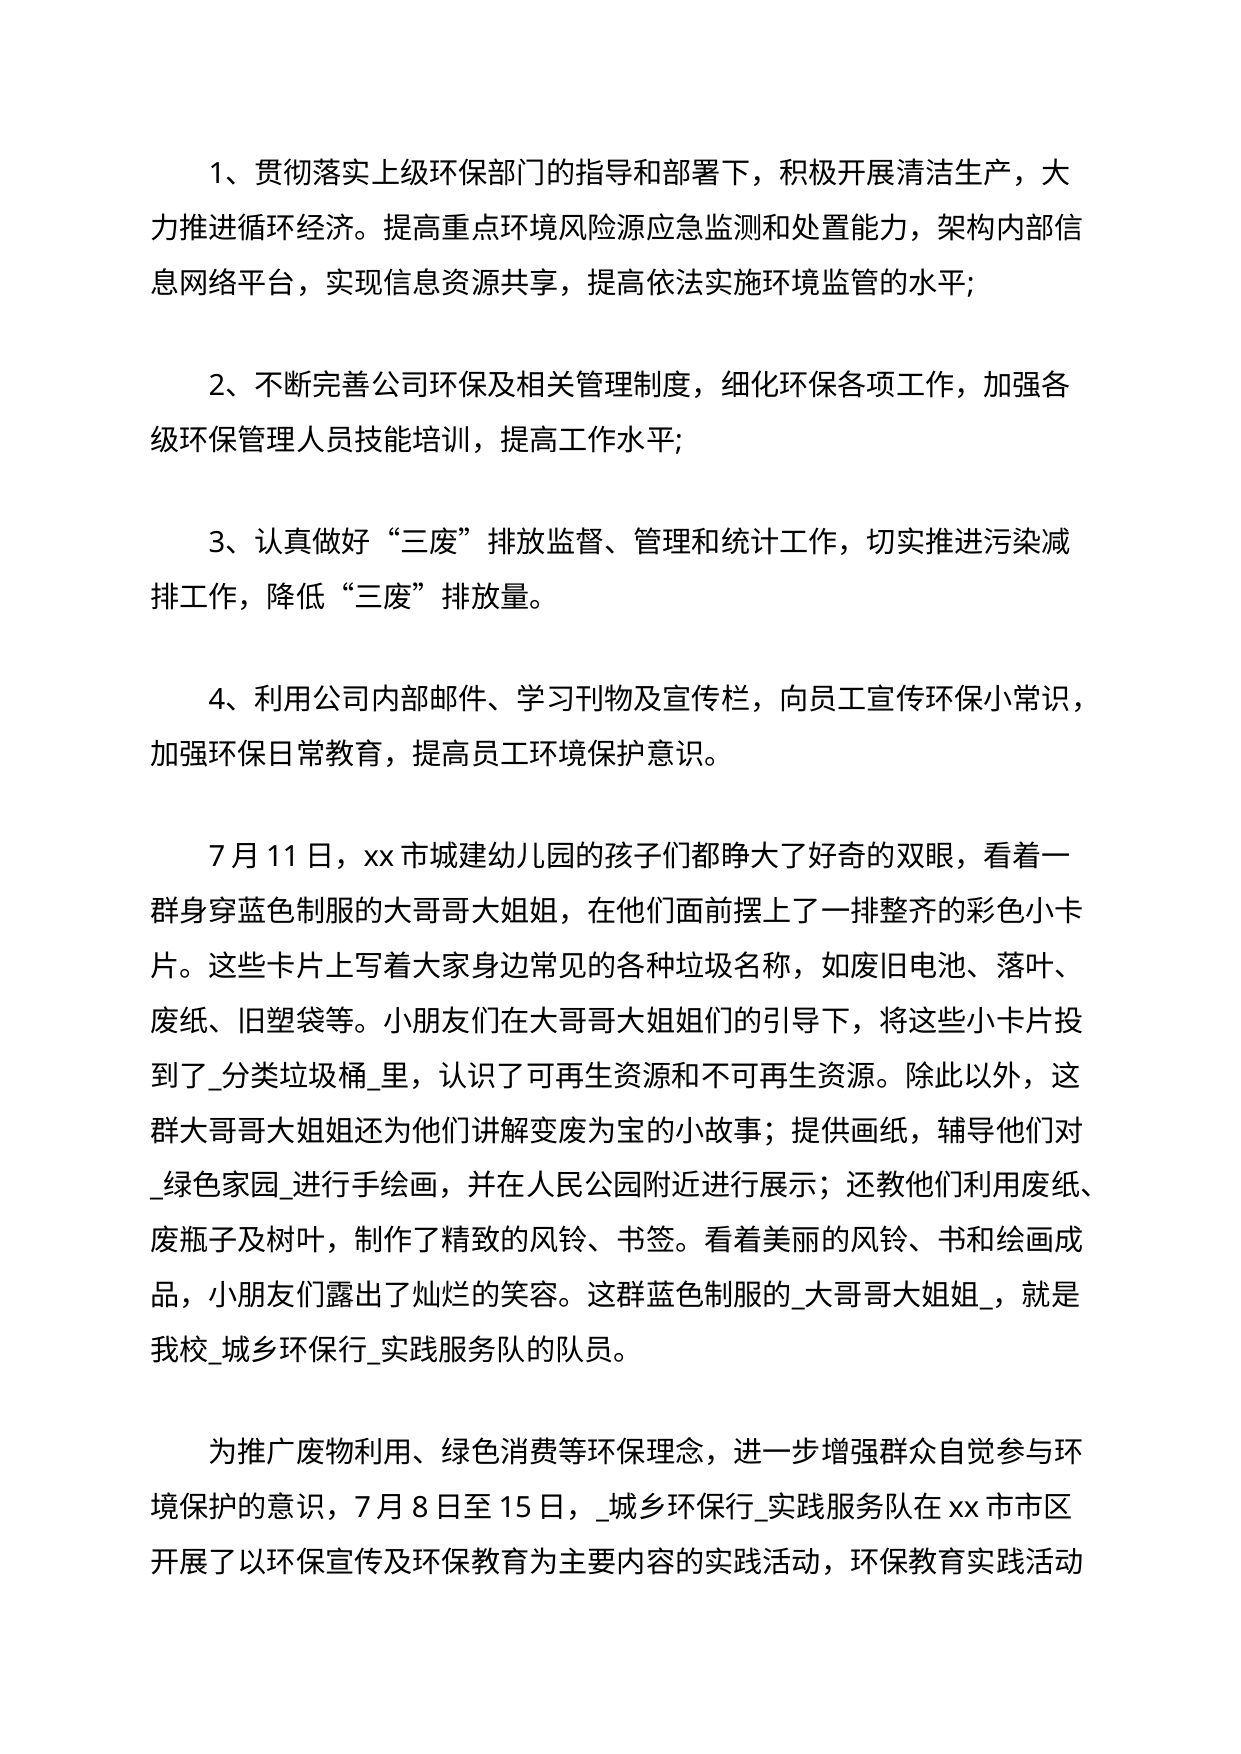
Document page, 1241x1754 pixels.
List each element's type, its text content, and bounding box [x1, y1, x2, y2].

text 7月11日，xx市城建幼儿园的孩子们都睁大了好奇的双眼，看着一群身穿蓝色制服的大哥哥大姐姐，在他们面前摆上了一排整齐的彩色小卡片。这些卡片上写着大家身边常见的各种垃圾名称，如废旧电池、落叶、废纸、旧塑袋等。小朋友们在大哥哥大姐姐们的引导下，将这些小卡片投到了_分类垃圾桶_里，认识了可再生资源和不可再生资源。除此以外，这群大哥哥大姐姐还为他们讲解变废为宝的小故事；提供画纸，辅导他们对_绿色家园_进行手绘画，并在人民公园附近进行展示；还教他们利用废纸、废瓶子及树叶，制作了精致的风铃、书签。看着美丽的风铃、书和绘画成品，小朋友们露出了灿烂的笑容。这群蓝色制服的_大哥哥大姐姐_，就是我校_城乡环保行_实践服务队的队员。 [150, 832, 1090, 1369]
text 1、贯彻落实上级环保部门的指导和部署下，积极开展清洁生产，大力推进循环经济。提高重点环境风险源应急监测和处置能力，架构内部信息网络平台，实现信息资源共享，提高依法实施环境监管的水平; [150, 150, 1090, 302]
text 3、认真做好“三废”排放监督、管理和统计工作，切实推进污染减排工作，降低“三废”排放量。 [150, 519, 1090, 616]
text 2、不断完善公司环保及相关管理制度，细化环保各项工作，加强各级环保管理人员技能培训，提高工作水平; [150, 362, 1090, 459]
text 4、利用公司内部邮件、学习刊物及宣传栏，向员工宣传环保小常识，加强环保日常教育，提高员工环境保护意识。 [150, 676, 1090, 773]
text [150, 1429, 1090, 1581]
